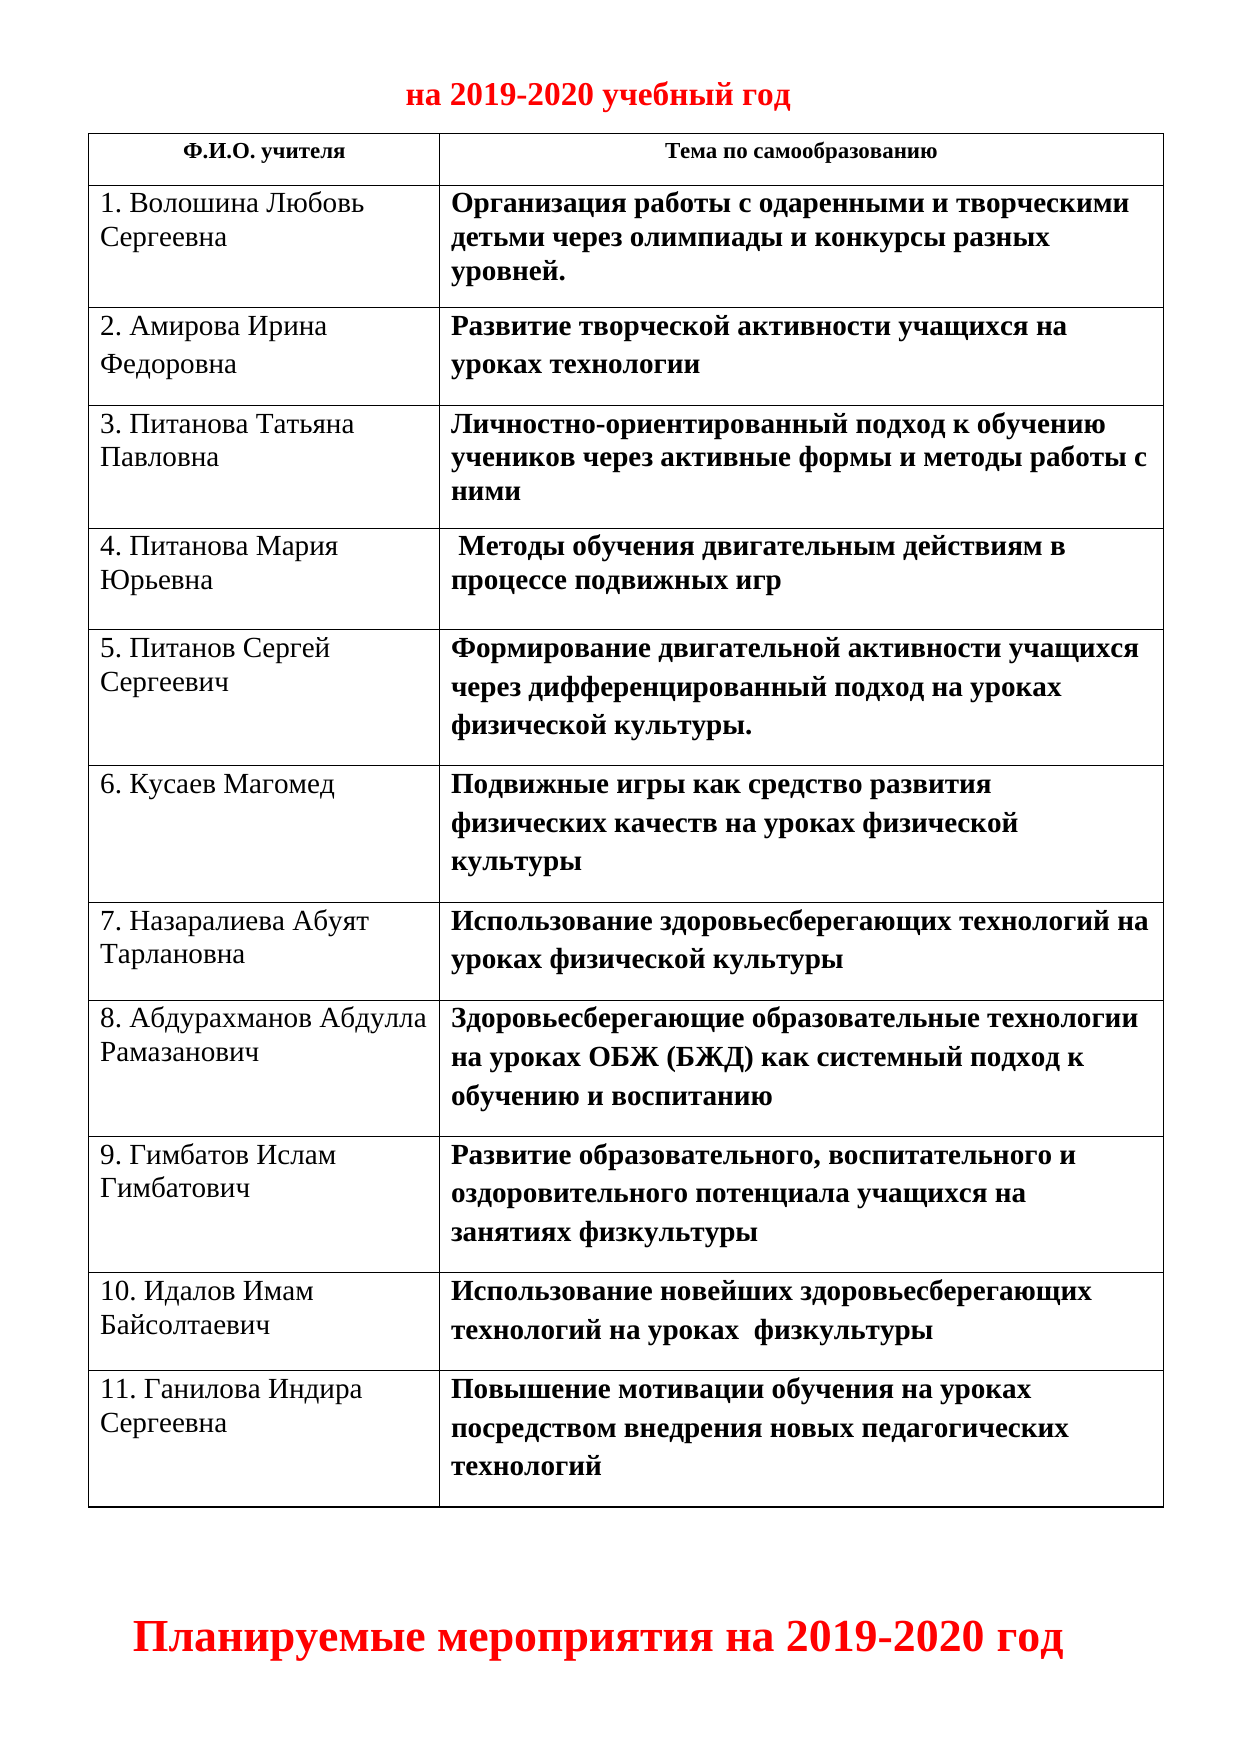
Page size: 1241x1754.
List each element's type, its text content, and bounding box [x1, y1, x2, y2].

table_cell Подвижные игры как средство развития физических качеств на уроках физической культуры [440, 766, 1163, 902]
table_cell 1. Волошина Любовь Сергеевна [89, 186, 439, 307]
table_cell Здоровьесберегающие образовательные технологии на уроках ОБЖ (БЖД) как системный подход к обучению и воспитанию [440, 1001, 1163, 1136]
text Планируемые мероприятия на 2019-2020 год [74, 1609, 1122, 1662]
table_cell 7. Назаралиева Абуят Тарлановна [89, 903, 439, 999]
table_cell Использование здоровьесберегающих технологий на уроках физической культуры [440, 903, 1163, 999]
table_cell Методы обучения двигательным действиям в процессе подвижных игр [440, 529, 1163, 629]
table_cell 3. Питанова Татьяна Павловна [89, 406, 439, 527]
table_cell 4. Питанова Мария Юрьевна [89, 529, 439, 629]
table_cell 10. Идалов Имам Байсолтаевич [89, 1273, 439, 1370]
text на 2019-2020 учебный год [74, 74, 1122, 112]
table_cell Развитие образовательного, воспитательного и оздоровительного потенциала учащихся на занятиях физкультуры [440, 1137, 1163, 1272]
table_cell 11. Ганилова Индира Сергеевна [89, 1371, 439, 1506]
table_cell 9. Гимбатов Ислам Гимбатович [89, 1137, 439, 1272]
table_cell Формирование двигательной активности учащихся через дифференцированный подход на уроках физической культуры. [440, 630, 1163, 765]
table_header Ф.И.О. учителя [89, 134, 439, 184]
table_cell Организация работы с одаренными и творческими детьми через олимпиады и конкурсы разных уровней. [440, 186, 1163, 307]
table_cell 6. Кусаев Магомед [89, 766, 439, 902]
table_cell Повышение мотивации обучения на уроках посредством внедрения новых педагогических технологий [440, 1371, 1163, 1506]
table_cell Развитие творческой активности учащихся на уроках технологии [440, 308, 1163, 405]
table_cell Использование новейших здоровьесберегающих технологий на уроках физкультуры [440, 1273, 1163, 1370]
table_cell 5. Питанов Сергей Сергеевич [89, 630, 439, 765]
table_cell 2. Амирова Ирина Федоровна [89, 308, 439, 405]
table_cell 8. Абдурахманов Абдулла Рамазанович [89, 1001, 439, 1136]
table_header Тема по самообразованию [440, 134, 1163, 184]
table_cell Личностно-ориентированный подход к обучению учеников через активные формы и методы работы с ними [440, 406, 1163, 527]
